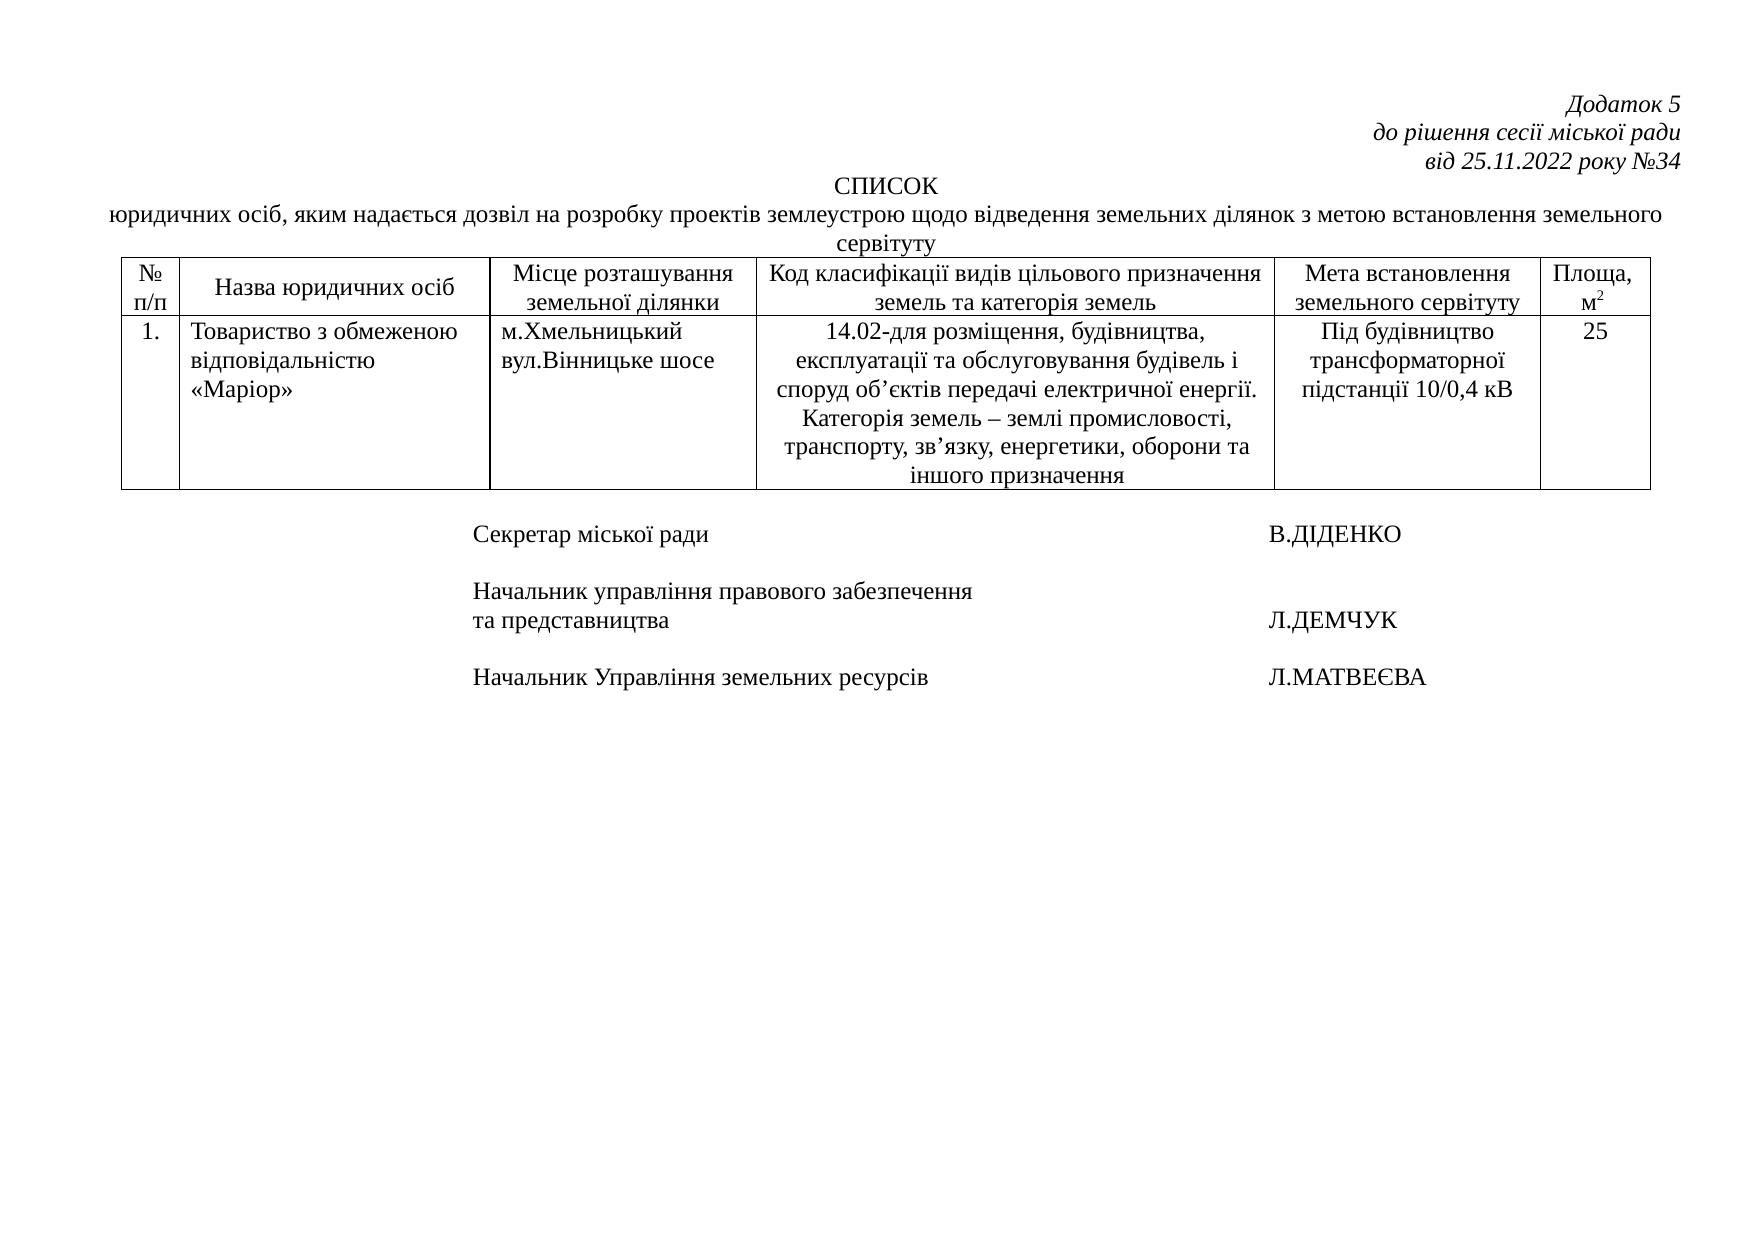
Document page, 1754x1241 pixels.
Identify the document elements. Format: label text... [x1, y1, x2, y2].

table_header Площа, м2 [1541, 258, 1650, 315]
table_header Код класифікації видів цільового призначення земель та категорія земель [757, 258, 1274, 315]
text СПИСОК [89, 175, 1683, 199]
text та представництва Л.ДЕМЧУК [473, 605, 1683, 634]
text до рішення сесії міської ради [561, 117, 1683, 146]
table_cell 14.02-для розміщення, будівництва, експлуатації та обслуговування будівель і споруд об’єктів передачі електричної енергії. Категорія земель – землі промисловості, транспорту, зв’язку, енергетики, оборони та іншого призначення [757, 316, 1274, 489]
table_header № п/п [122, 258, 179, 315]
text Додаток 5 [561, 89, 1683, 117]
table_header Мета встановлення земельного сервітуту [1275, 258, 1540, 315]
table_header Місце розташування земельної ділянки [491, 258, 756, 315]
text Начальник управління правового забезпечення [473, 576, 1683, 605]
table_cell Товариство з обмеженою відповідальністю «Маріор» [180, 316, 489, 489]
table_header Назва юридичних осіб [180, 258, 489, 315]
table_cell 1. [122, 316, 179, 489]
text Секретар міської ради В.ДІДЕНКО [473, 519, 1695, 547]
text Начальник Управління земельних ресурсів Л.МАТВЕЄВА [473, 662, 1683, 691]
table_cell Під будівництво трансформаторної підстанції 10/0,4 кВ [1275, 316, 1540, 489]
text юридичних осіб, яким надається дозвіл на розробку проектів землеустрою щодо відведення земельних ділянок з метою встановлення земельного сервітуту [89, 199, 1683, 257]
text від 25.11.2022 року №34 [561, 146, 1683, 175]
table_cell м.Хмельницький вул.Вінницьке шосе [491, 316, 756, 489]
table_cell 25 [1541, 316, 1650, 489]
